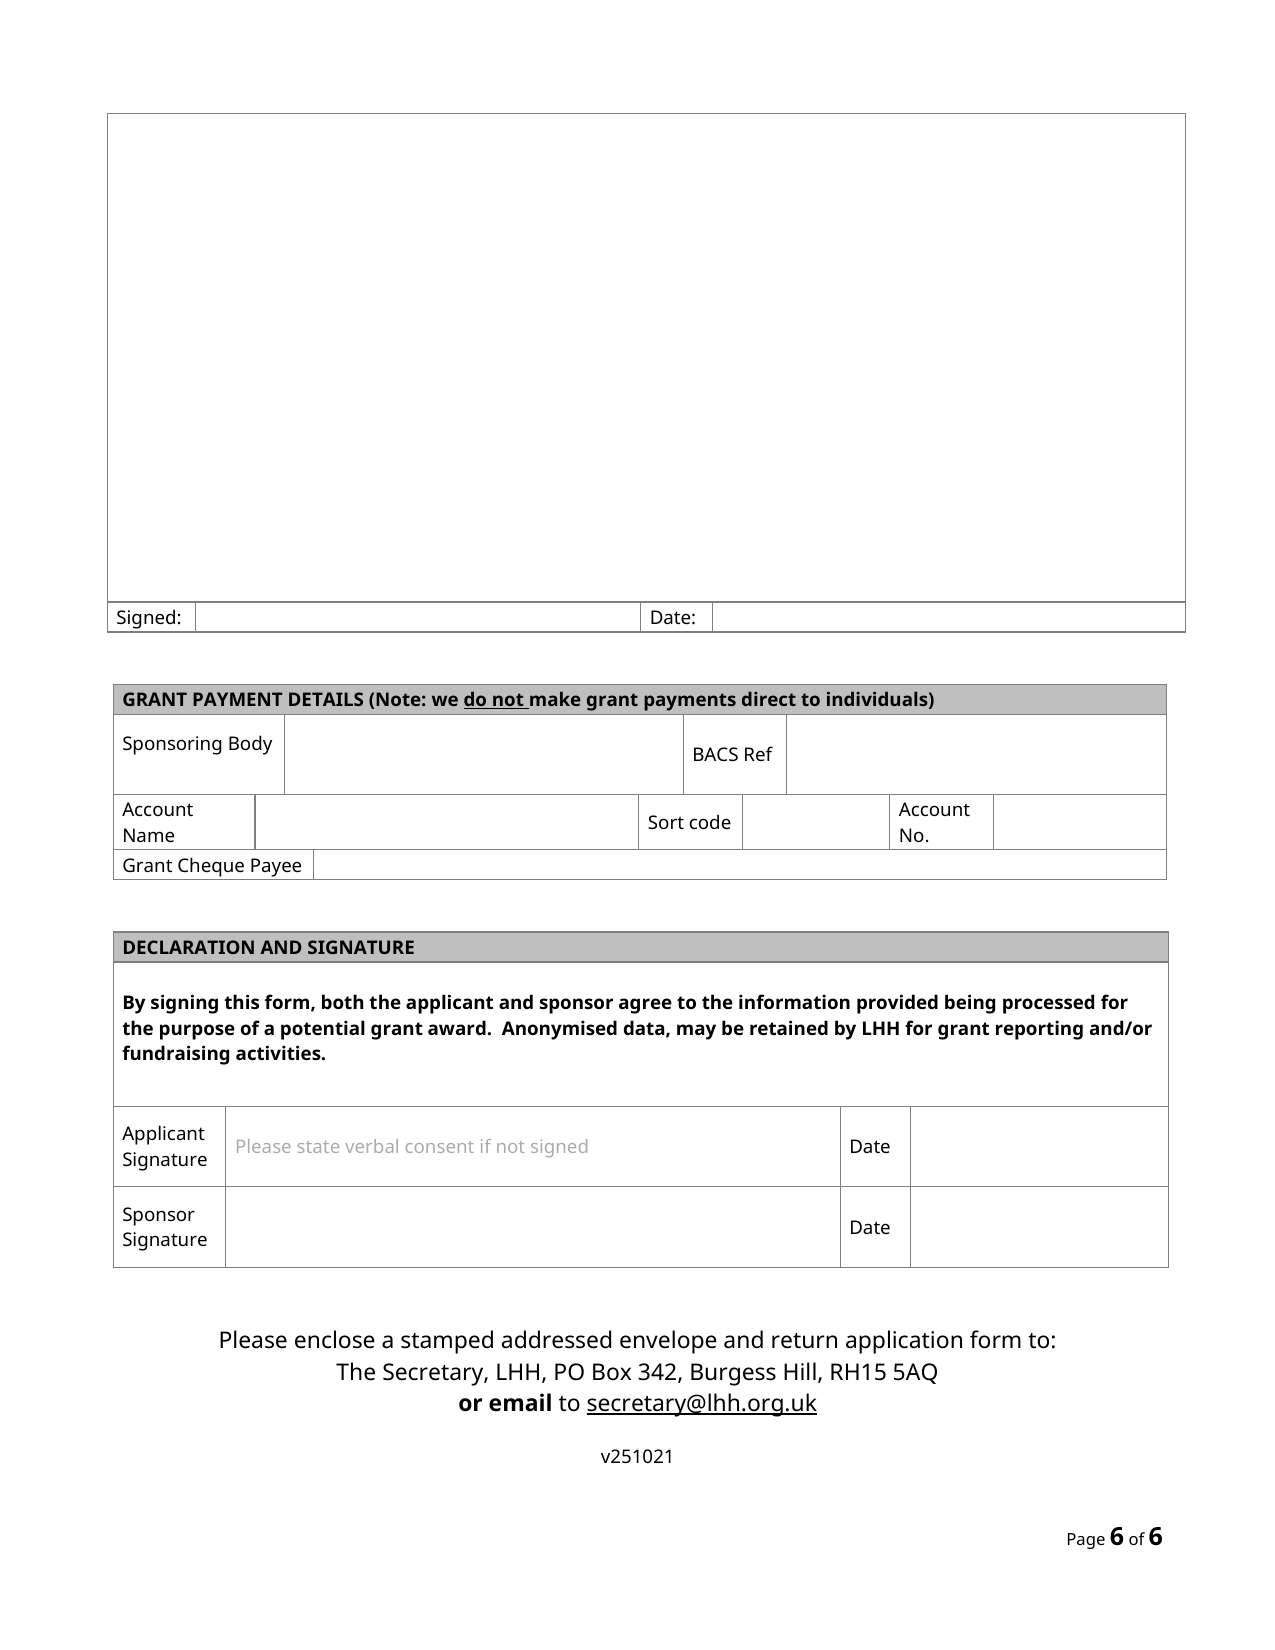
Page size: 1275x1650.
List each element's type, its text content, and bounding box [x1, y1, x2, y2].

table_cell [787, 715, 1166, 794]
table_cell Date [841, 1187, 910, 1267]
text v251021 [112, 1444, 1162, 1469]
table_cell [196, 603, 640, 631]
table_cell Sponsor Signature [114, 1187, 225, 1267]
table_cell Grant Cheque Payee [114, 850, 313, 879]
table_cell Applicant Signature [114, 1107, 225, 1186]
table_cell [108, 114, 1185, 601]
table_cell Please state verbal consent if not signed [226, 1107, 840, 1186]
table_cell [994, 795, 1166, 849]
table_cell [314, 850, 1166, 879]
table_cell [226, 1187, 840, 1267]
table_cell [911, 1187, 1168, 1267]
table_cell [256, 795, 638, 849]
table_cell Sort code [639, 795, 742, 849]
table_cell [713, 603, 1185, 631]
table_cell Date [841, 1107, 910, 1186]
table_cell [911, 1107, 1168, 1186]
text Please enclose a stamped addressed envelope and return application form to: [112, 1324, 1162, 1356]
text or email to secretary@lhh.org.uk [112, 1387, 1162, 1418]
text The Secretary, LHH, PO Box 342, Burgess Hill, RH15 5AQ [112, 1356, 1162, 1387]
table_header GRANT PAYMENT DETAILS (Note: we do not make grant payments direct to individuals) [114, 685, 1166, 714]
table_cell Signed: [108, 603, 195, 631]
table_cell Account No. [890, 795, 993, 849]
table_cell BACS Ref [684, 715, 786, 794]
table_cell Date: [641, 603, 712, 631]
table_cell Account Name [114, 795, 254, 849]
table_cell By signing this form, both the applicant and sponsor agree to the information provided being processed for the purpose of a potential grant award. Anonymised data, may be retained by LHH for grant reporting and/or fundraising activities. [114, 963, 1168, 1106]
table_cell Sponsoring Body [114, 715, 284, 794]
table_cell [743, 795, 889, 849]
table_cell [285, 715, 683, 794]
table_header Declaration and Signature [114, 933, 1168, 961]
